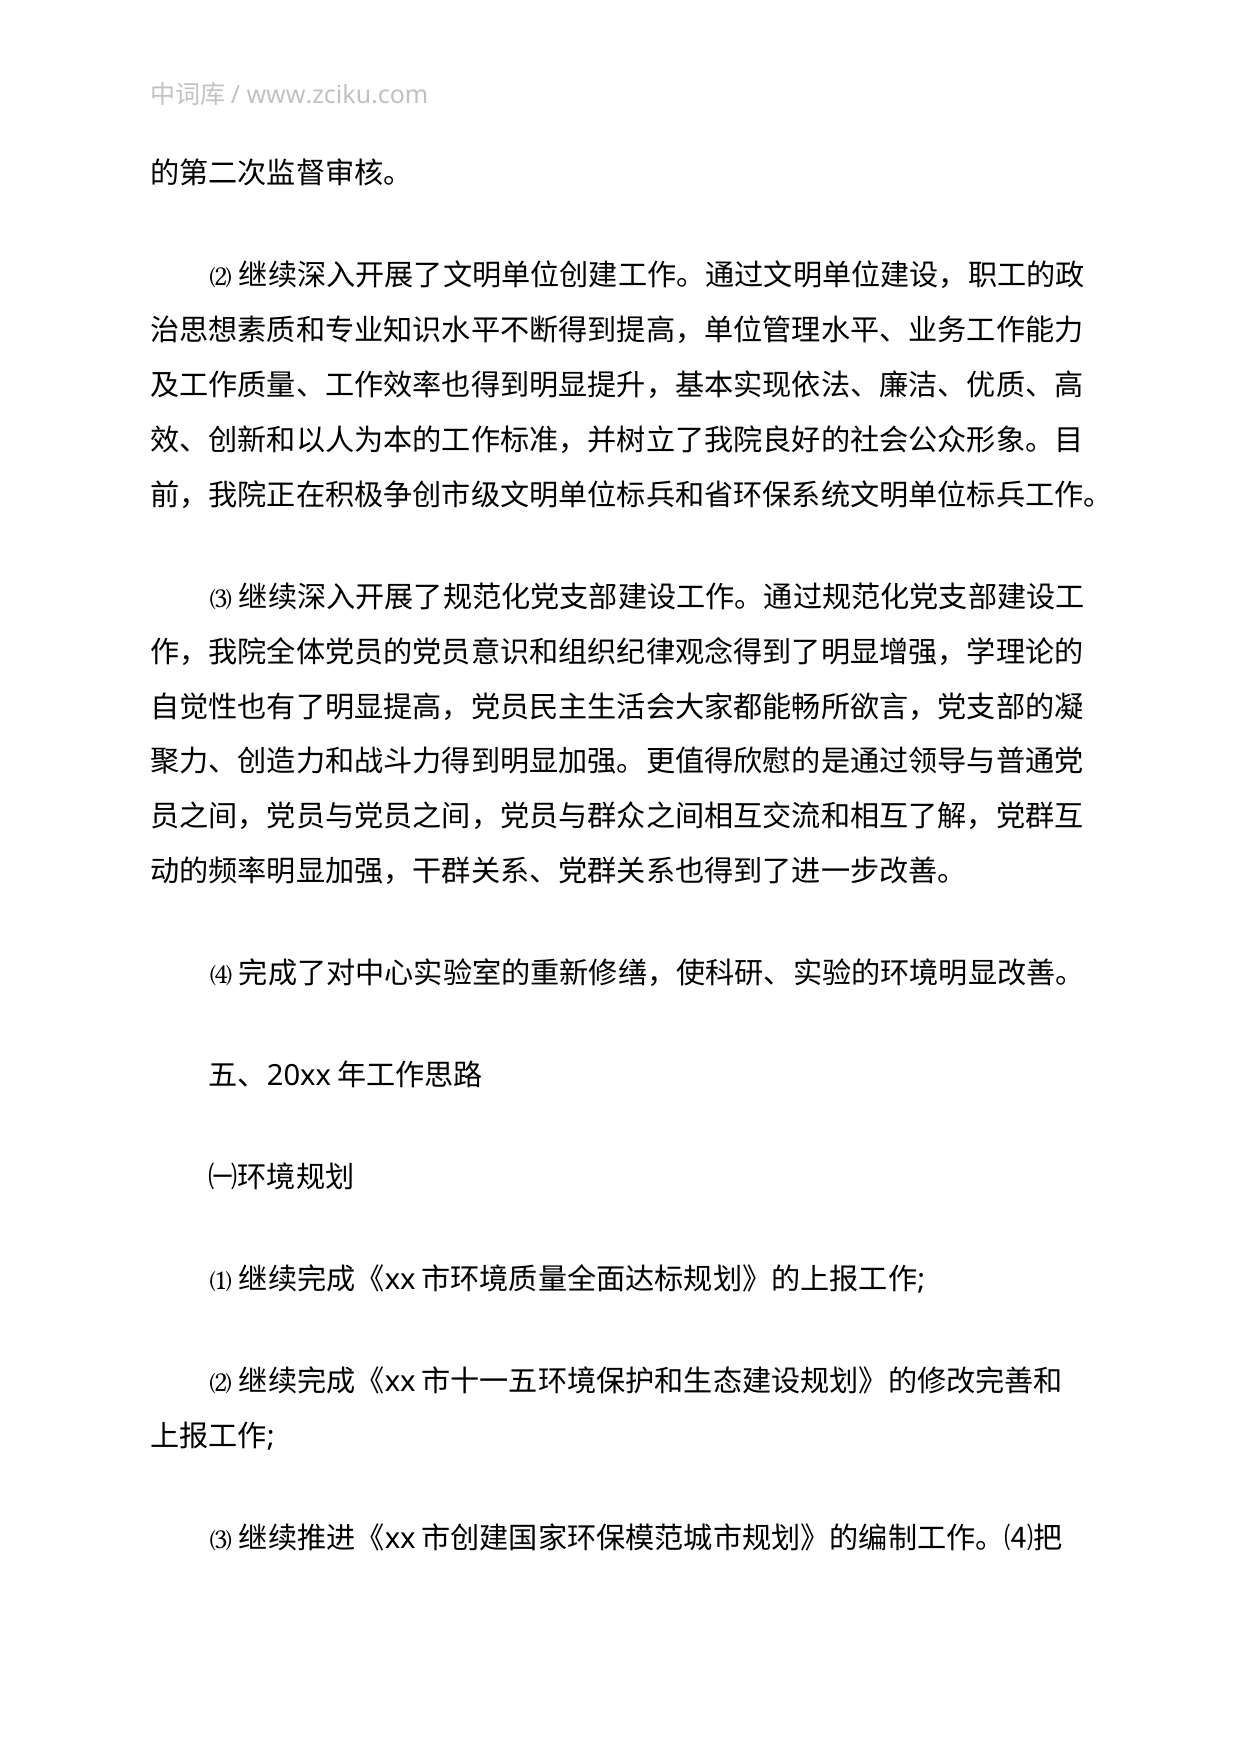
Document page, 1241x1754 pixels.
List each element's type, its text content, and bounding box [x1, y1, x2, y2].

text 五、20xx年工作思路 [150, 1052, 1090, 1094]
text ⑵继续完成《xx市十一五环境保护和生态建设规划》的修改完善和上报工作; [150, 1357, 1090, 1455]
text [150, 1514, 1090, 1557]
text ⑶继续深入开展了规范化党支部建设工作。通过规范化党支部建设工作，我院全体党员的党员意识和组织纪律观念得到了明显增强，学理论的自觉性也有了明显提高，党员民主生活会大家都能畅所欲言，党支部的凝聚力、创造力和战斗力得到明显加强。更值得欣慰的是通过领导与普通党员之间，党员与党员之间，党员与群众之间相互交流和相互了解，党群互动的频率明显加强，干群关系、党群关系也得到了进一步改善。 [150, 573, 1090, 890]
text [150, 150, 1090, 192]
text ㈠环境规划 [150, 1153, 1090, 1196]
text ⑷完成了对中心实验室的重新修缮，使科研、实验的环境明显改善。 [150, 949, 1090, 992]
text ⑴继续完成《xx市环境质量全面达标规划》的上报工作; [150, 1255, 1090, 1298]
text ⑵继续深入开展了文明单位创建工作。通过文明单位建设，职工的政治思想素质和专业知识水平不断得到提高，单位管理水平、业务工作能力及工作质量、工作效率也得到明显提升，基本实现依法、廉洁、优质、高效、创新和以人为本的工作标准，并树立了我院良好的社会公众形象。目前，我院正在积极争创市级文明单位标兵和省环保系统文明单位标兵工作。 [150, 252, 1090, 514]
